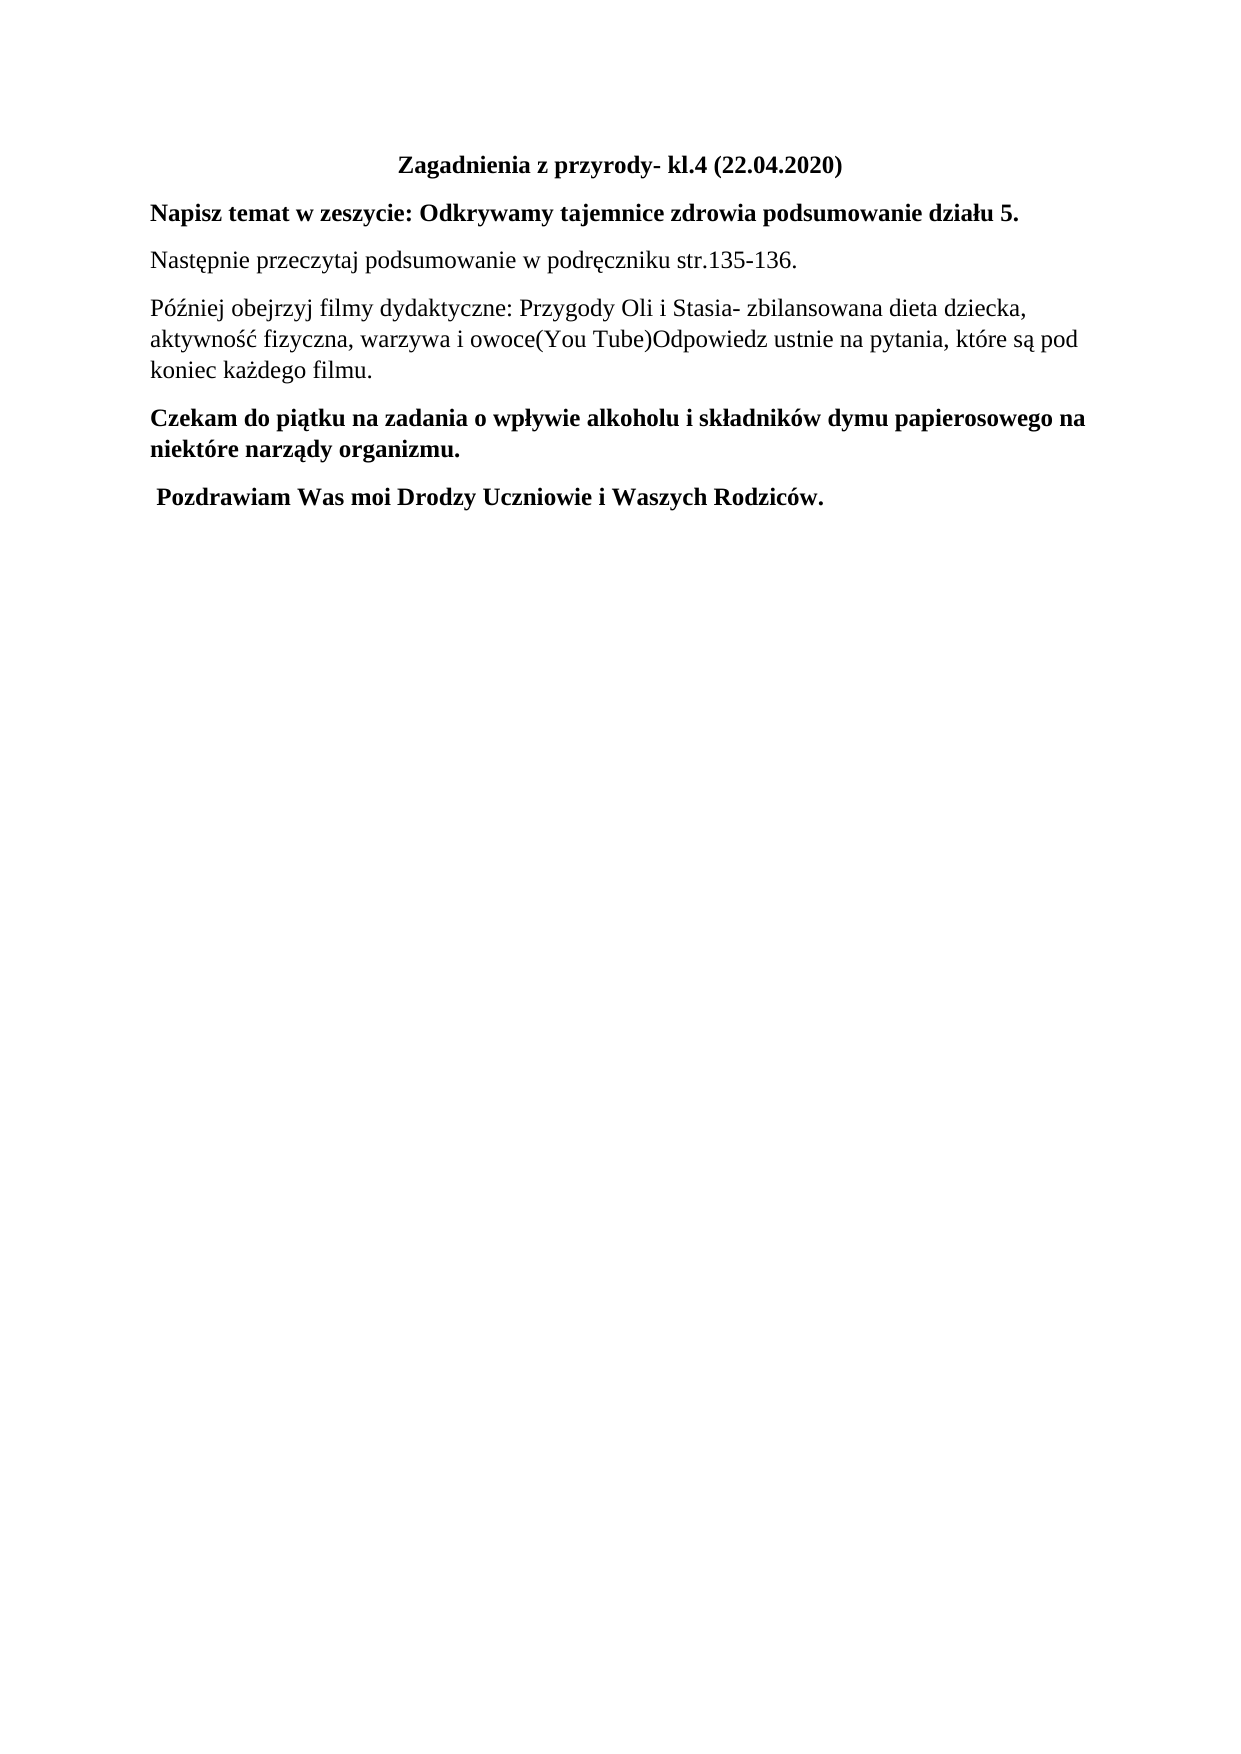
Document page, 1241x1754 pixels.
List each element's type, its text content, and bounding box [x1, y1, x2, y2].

text Później obejrzyj filmy dydaktyczne: Przygody Oli i Stasia- zbilansowana dieta dziecka, aktywność fizyczna, warzywa i owoce(You Tube)Odpowiedz ustnie na pytania, które są pod koniec każdego filmu. [150, 293, 1090, 384]
text Pozdrawiam Was moi Drodzy Uczniowie i Waszych Rodziców. [150, 482, 1090, 510]
text Czekam do piątku na zadania o wpływie alkoholu i składników dymu papierosowego na niektóre narządy organizmu. [150, 403, 1090, 463]
text Napisz temat w zeszycie: Odkrywamy tajemnice zdrowia podsumowanie działu 5. [150, 198, 1090, 226]
text Zagadnienia z przyrody- kl.4 (22.04.2020) [150, 150, 1090, 179]
text Następnie przeczytaj podsumowanie w podręczniku str.135-136. [150, 245, 1090, 274]
